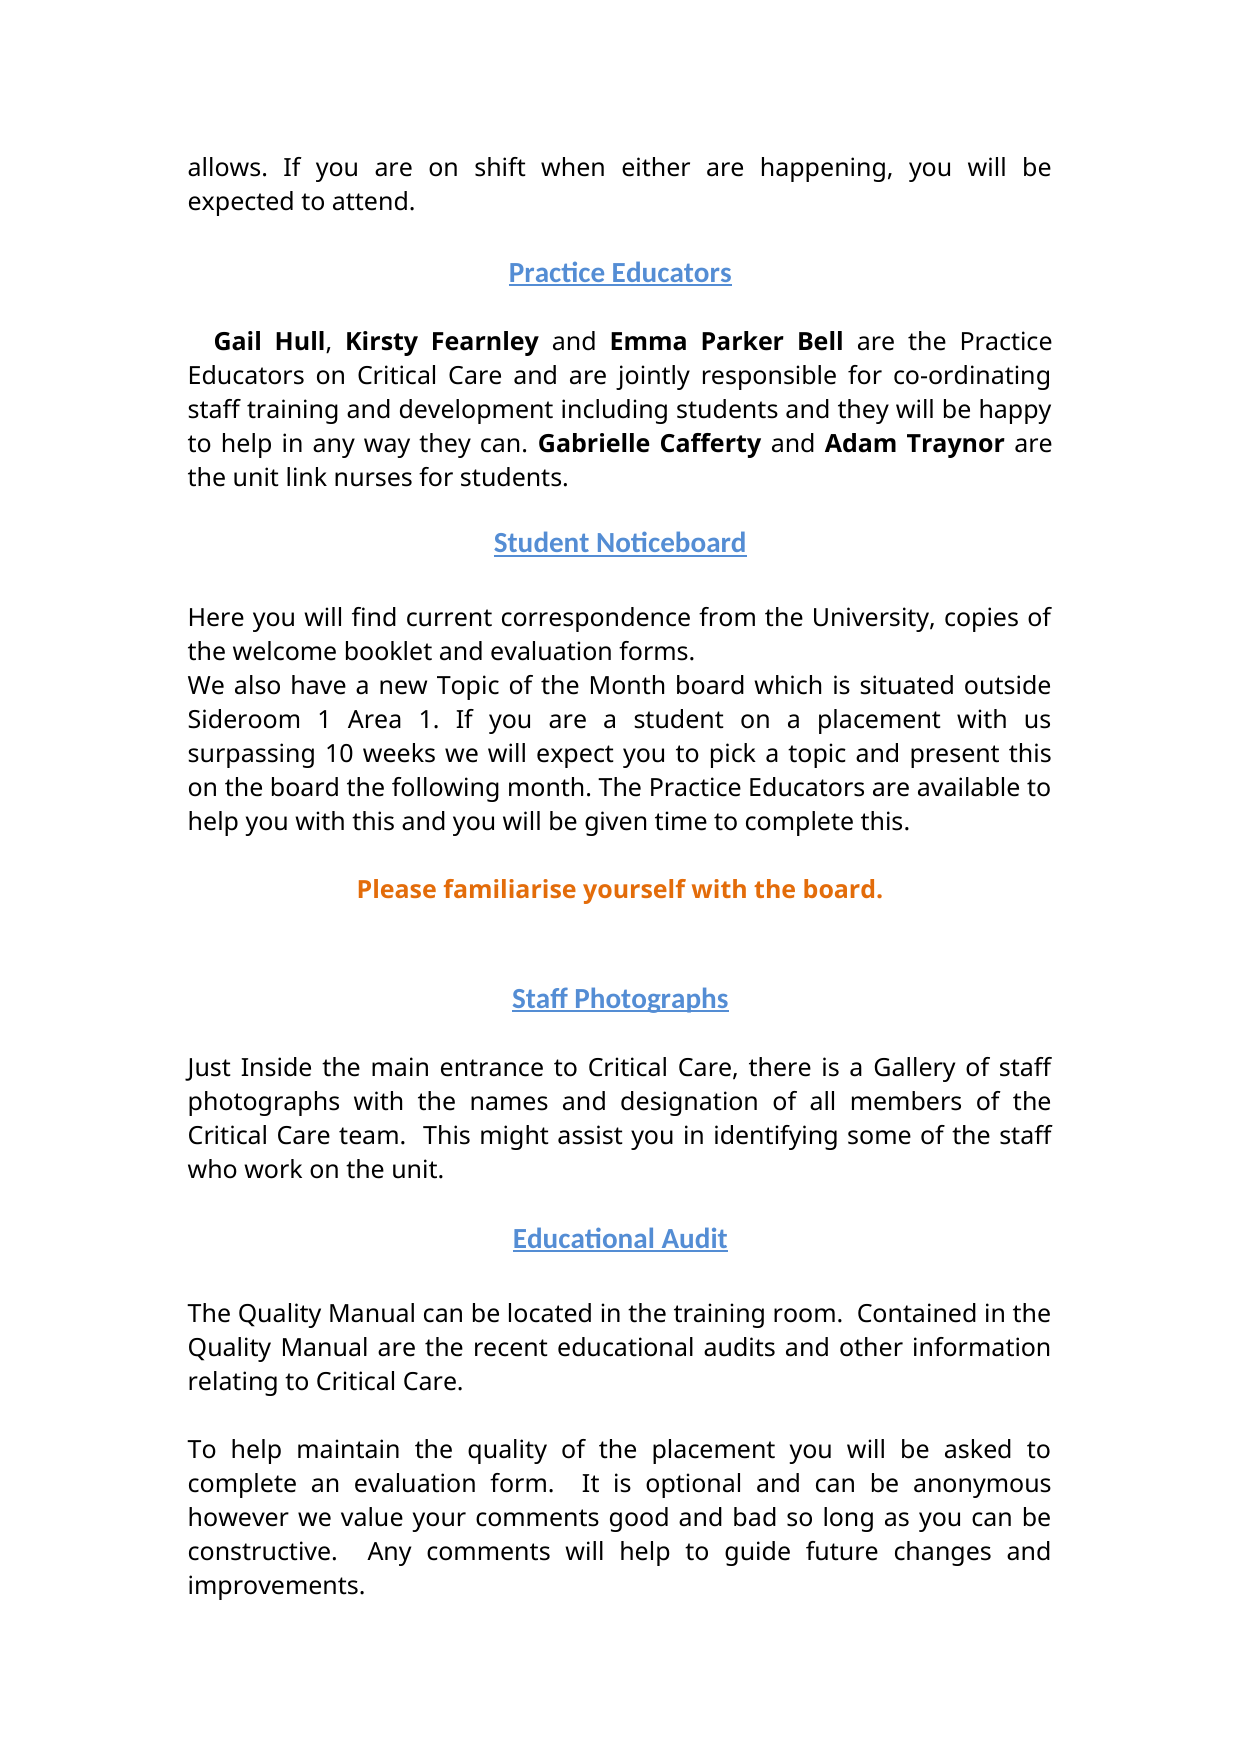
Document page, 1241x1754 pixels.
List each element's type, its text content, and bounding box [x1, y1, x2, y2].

text To help maintain the quality of the placement you will be asked to complete an evaluation form. It is optional and can be anonymous however we value your comments good and bad so long as you can be constructive. Any comments will help to guide future changes and improvements. [187, 1431, 1053, 1602]
text Staff Photographs [187, 980, 1053, 1016]
text Student Noticeboard [187, 524, 1053, 560]
text Here you will find current correspondence from the University, copies of the welcome booklet and evaluation forms. [187, 599, 1053, 668]
text Please familiarise yourself with the board. [187, 872, 1053, 906]
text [187, 150, 1053, 218]
text We also have a new Topic of the Month board which is situated outside Sideroom 1 Area 1. If you are a student on a placement with us surpassing 10 weeks we will expect you to pick a topic and present this on the board the following month. The Practice Educators are available to help you with this and you will be given time to complete this. [187, 668, 1053, 838]
text Educational Audit [187, 1220, 1053, 1256]
text Just Inside the main entrance to Critical Care, there is a Gallery of staff photographs with the names and designation of all members of the Critical Care team. This might assist you in identifying some of the staff who work on the unit. [187, 1049, 1053, 1186]
text Gail Hull, Kirsty Fearnley and Emma Parker Bell are the Practice Educators on Critical Care and are jointly responsible for co-ordinating staff training and development including students and they will be happy to help in any way they can. Gabrielle Cafferty and Adam Traynor are the unit link nurses for students. [187, 323, 1053, 494]
text The Quality Manual can be located in the training room. Contained in the Quality Manual are the recent educational audits and other information relating to Critical Care. [187, 1295, 1053, 1397]
text Practice Educators [187, 254, 1053, 289]
